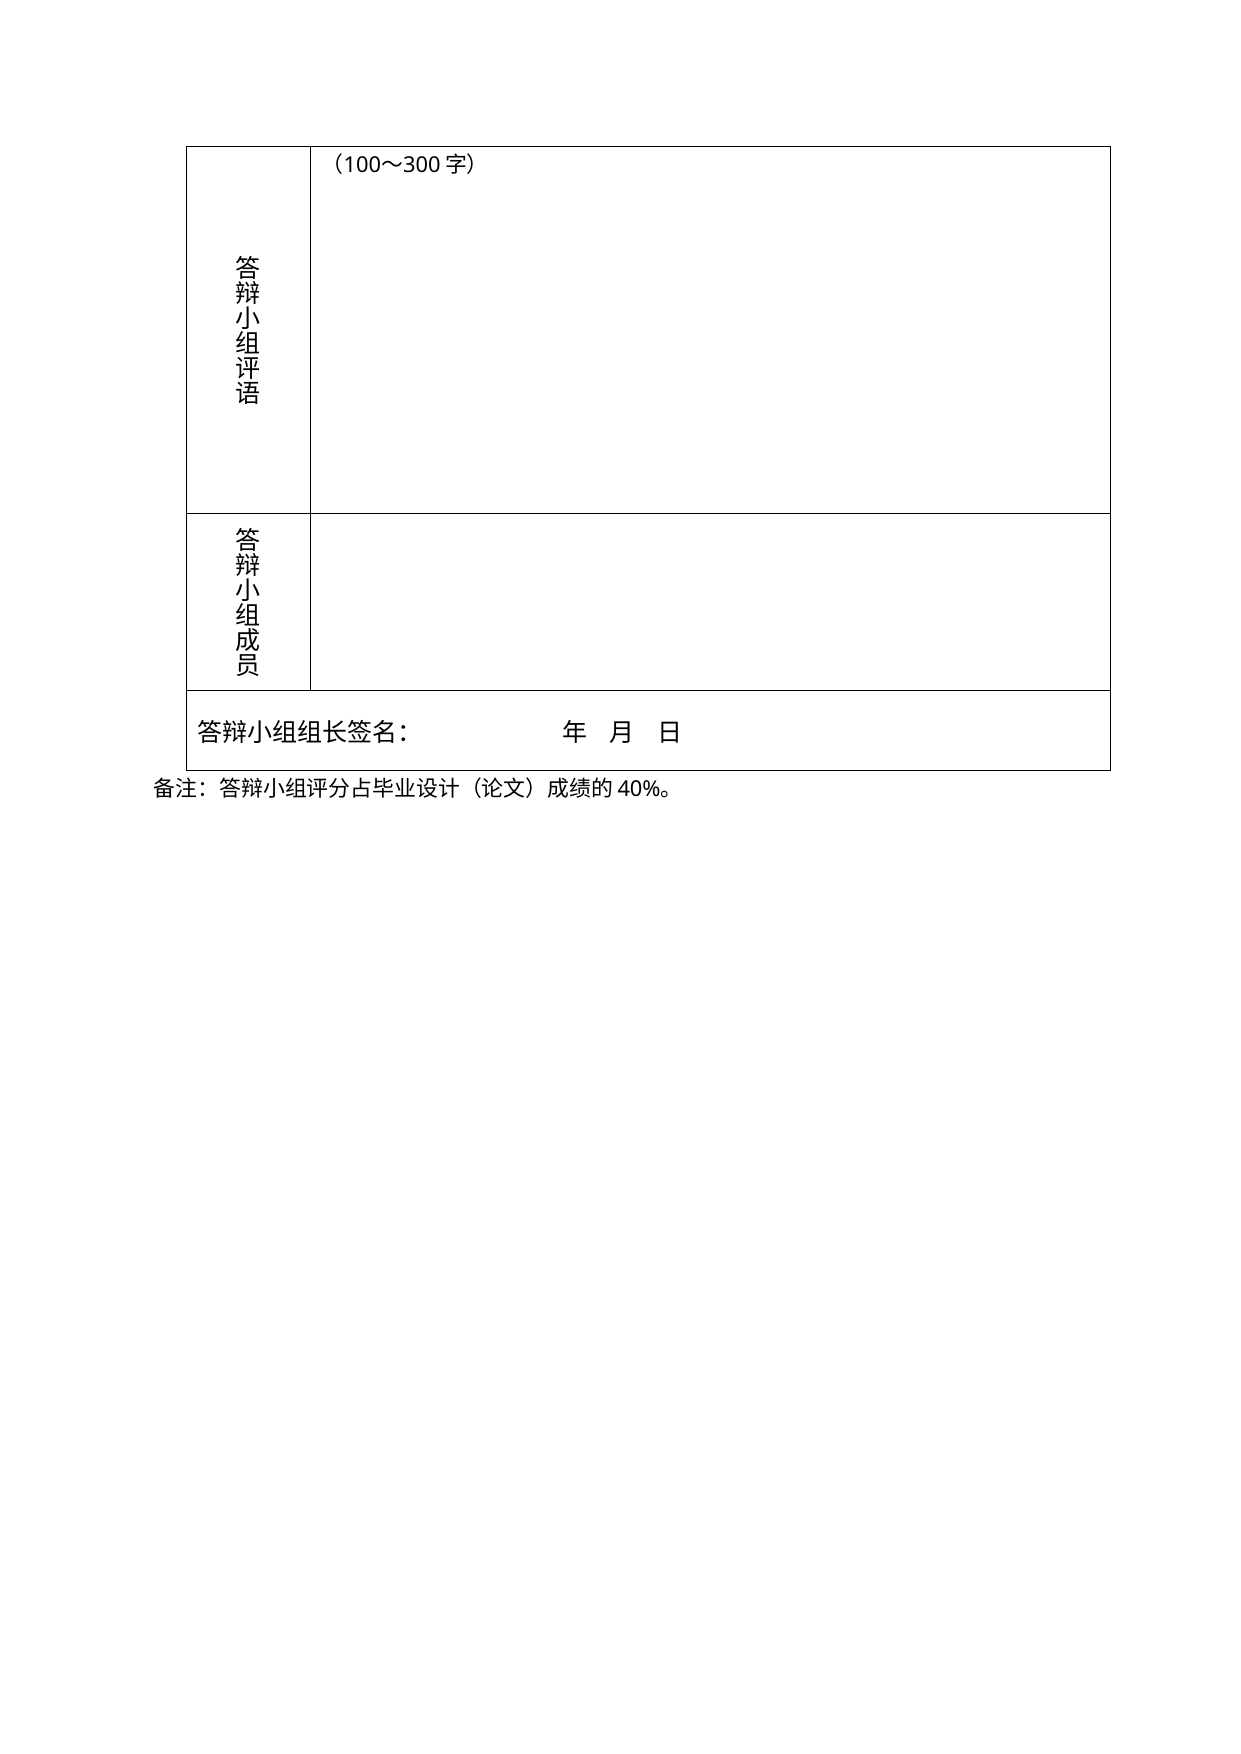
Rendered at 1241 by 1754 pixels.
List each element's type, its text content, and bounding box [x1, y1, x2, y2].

table_cell （100～300字） [311, 147, 1110, 513]
table_cell [311, 514, 1110, 690]
table_cell 答辩小组成员 [187, 514, 310, 690]
text 备注：答辩小组评分占毕业设计（论文）成绩的40%。 [153, 771, 1144, 804]
table_cell 答辩小组组长签名： 年 月 日 [187, 691, 1110, 770]
table_cell 答辩小组评语 [187, 147, 310, 513]
